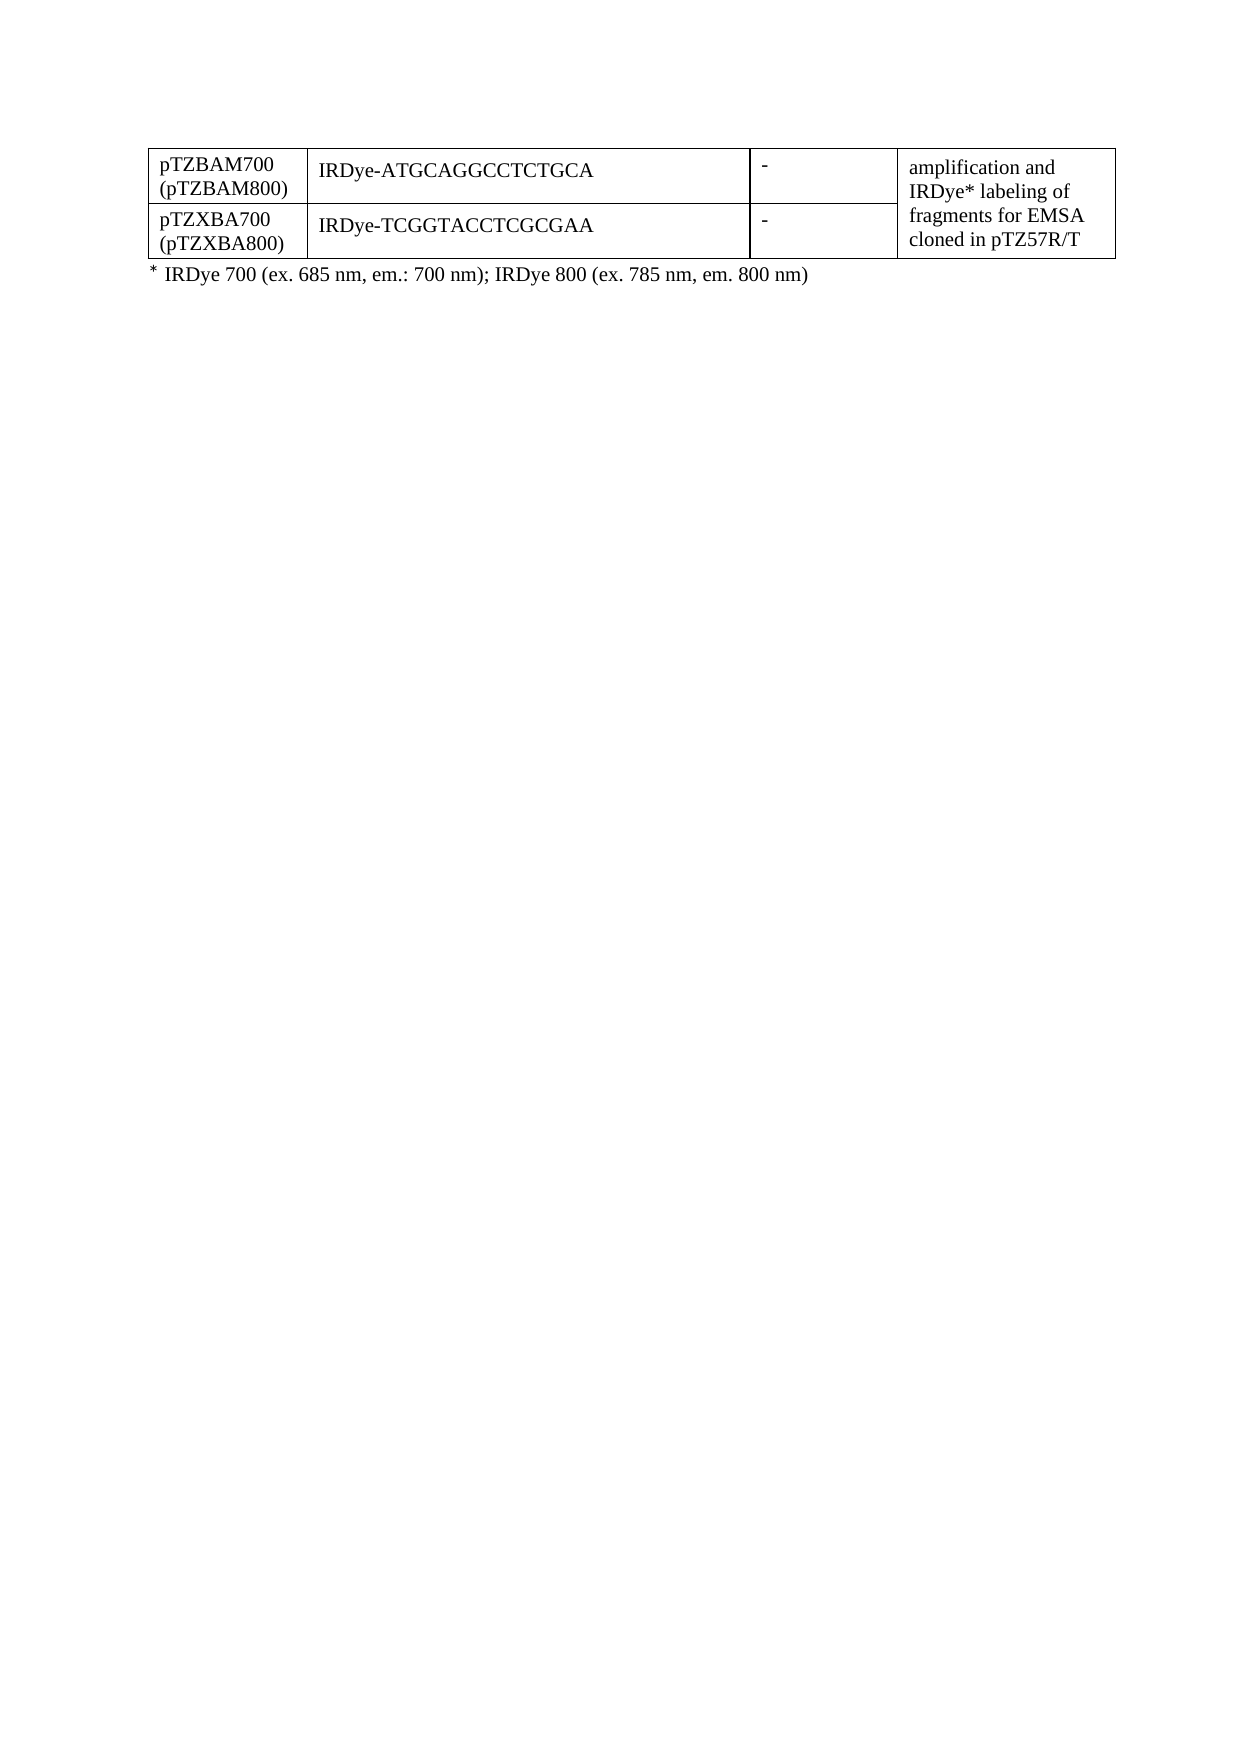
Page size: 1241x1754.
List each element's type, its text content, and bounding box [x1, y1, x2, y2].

table_cell pTZBAM700 (pTZBAM800) [149, 149, 307, 203]
table_cell IRDye-TCGGTACCTCGCGAA [308, 204, 749, 258]
table_cell IRDye-ATGCAGGCCTCTGCA [308, 149, 749, 203]
table_cell amplification and IRDye* labeling of fragments for EMSA cloned in pTZ57R/T [898, 149, 1115, 258]
text * IRDye 700 (ex. 685 nm, em.: 700 nm); IRDye 800 (ex. 785 nm, em. 800 nm) [148, 259, 1093, 287]
table_cell pTZXBA700 (pTZXBA800) [149, 204, 307, 258]
table_cell - [751, 204, 897, 258]
table_cell - [751, 149, 897, 203]
